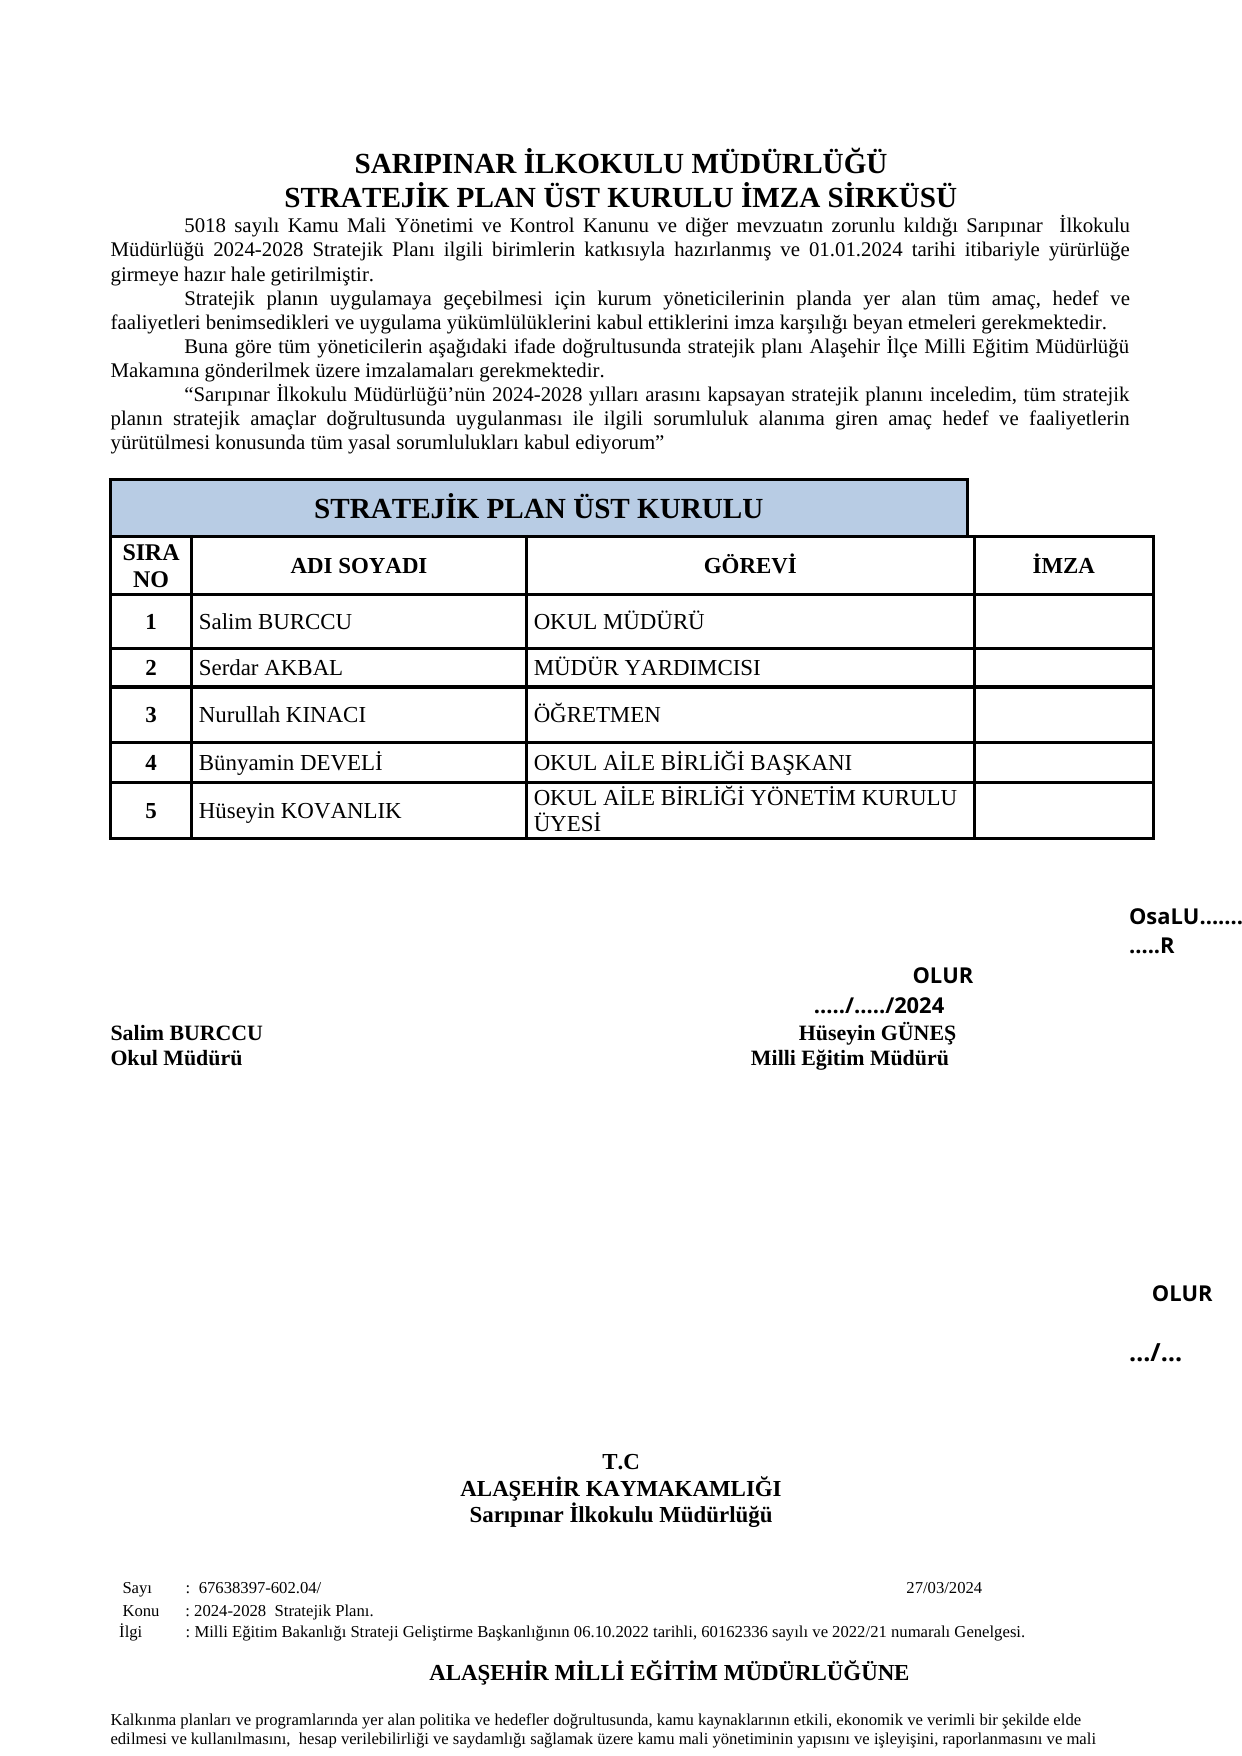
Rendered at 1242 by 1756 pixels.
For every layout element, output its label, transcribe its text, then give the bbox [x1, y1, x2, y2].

text İlgi : Milli Eğitim Bakanlığı Strateji Geliştirme Başkanlığının 06.10.2022 tarihli, 60162336 sayılı ve 2022/21 numaralı Genelgesi. [110, 1622, 1133, 1641]
table_cell Salim BURCCU [193, 596, 525, 647]
table_cell [976, 784, 1152, 837]
table_cell [976, 689, 1152, 741]
text OLUR [110, 960, 1131, 990]
table_cell [976, 744, 1152, 781]
table_cell 4 [112, 744, 190, 781]
table_cell OKUL MÜDÜRÜ [528, 596, 973, 647]
text 5018 sayılı Kamu Mali Yönetimi ve Kontrol Kanunu ve diğer mevzuatın zorunlu kıldığı Sarıpınar İlkokulu Müdürlüğü 2024-2028 Stratejik Planı ilgili birimlerin katkısıyla hazırlanmış ve 01.01.2024 tarihi itibariyle yürürlüğe girmeye hazır hale getirilmiştir. [110, 213, 1131, 286]
table_cell İMZA [976, 538, 1152, 593]
text …../…../2024 Salim BURCCU Hüseyin GÜNEŞ [110, 990, 1131, 1045]
table_cell Bünyamin DEVELİ [193, 744, 525, 781]
text Buna göre tüm yöneticilerin aşağıdaki ifade doğrultusunda stratejik planı Alaşehir İlçe Milli Eğitim Müdürlüğü Makamına gönderilmek üzere imzalamaları gerekmektedir. [110, 334, 1131, 382]
table_cell OKUL AİLE BİRLİĞİ YÖNETİM KURULU ÜYESİ [528, 784, 973, 837]
table_cell Serdar AKBAL [193, 650, 525, 685]
table_cell GÖREVİ [528, 538, 973, 593]
table_cell ÖĞRETMEN [528, 689, 973, 741]
text “Sarıpınar İlkokulu Müdürlüğü’nün 2024-2028 yılları arasını kapsayan stratejik planını inceledim, tüm stratejik planın stratejik amaçlar doğrultusunda uygulanması ile ilgili sorumluluk alanıma giren amaç hedef ve faaliyetlerin yürütülmesi konusunda tüm yasal sorumlulukları kabul ediyorum” [110, 382, 1131, 454]
table_cell ADI SOYADI [193, 538, 525, 593]
table_cell 2 [112, 650, 190, 685]
table_cell [976, 650, 1152, 685]
text T.C [110, 1448, 1131, 1475]
table_cell 5 [112, 784, 190, 837]
table_cell MÜDÜR YARDIMCISI [528, 650, 973, 685]
table_cell Hüseyin KOVANLIK [193, 784, 525, 837]
text Okul Müdürü Milli Eğitim Müdürü [110, 1045, 1131, 1070]
table_cell Nurullah KINACI [193, 689, 525, 741]
text STRATEJİK PLAN ÜST KURULU İMZA SİRKÜSÜ [110, 180, 1131, 213]
text Sarıpınar İlkokulu Müdürlüğü [110, 1501, 1131, 1527]
table_cell SIRA NO [112, 538, 190, 593]
table_cell [976, 596, 1152, 647]
text Konu : 2024-2028 Stratejik Planı. [122, 1597, 1133, 1622]
table_cell OKUL AİLE BİRLİĞİ BAŞKANI [528, 744, 973, 781]
text OLUR [1129, 1278, 1242, 1308]
text Stratejik planın uygulamaya geçebilmesi için kurum yöneticilerinin planda yer alan tüm amaç, hedef ve faaliyetleri benimsedikleri ve uygulama yükümlülüklerini kabul ettiklerini imza karşılığı beyan etmeleri gerekmektedir. [110, 286, 1131, 334]
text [110, 1710, 1131, 1748]
table_cell 3 [112, 689, 190, 741]
text Sayı : 67638397-602.04/ 27/03/2024 [122, 1577, 1133, 1597]
table_header STRATEJİK PLAN ÜST KURULU [112, 481, 966, 535]
text ALAŞEHİR MİLLİ EĞİTİM MÜDÜRLÜĞÜNE [202, 1660, 1136, 1685]
text SARIPINAR İLKOKULU MÜDÜRLÜĞÜ [110, 146, 1131, 180]
text ALAŞEHİR KAYMAKAMLIĞI [110, 1475, 1131, 1501]
table_cell 1 [112, 596, 190, 647]
text OsaLU…………..R [1129, 874, 1242, 960]
text …/… [1129, 1308, 1242, 1369]
